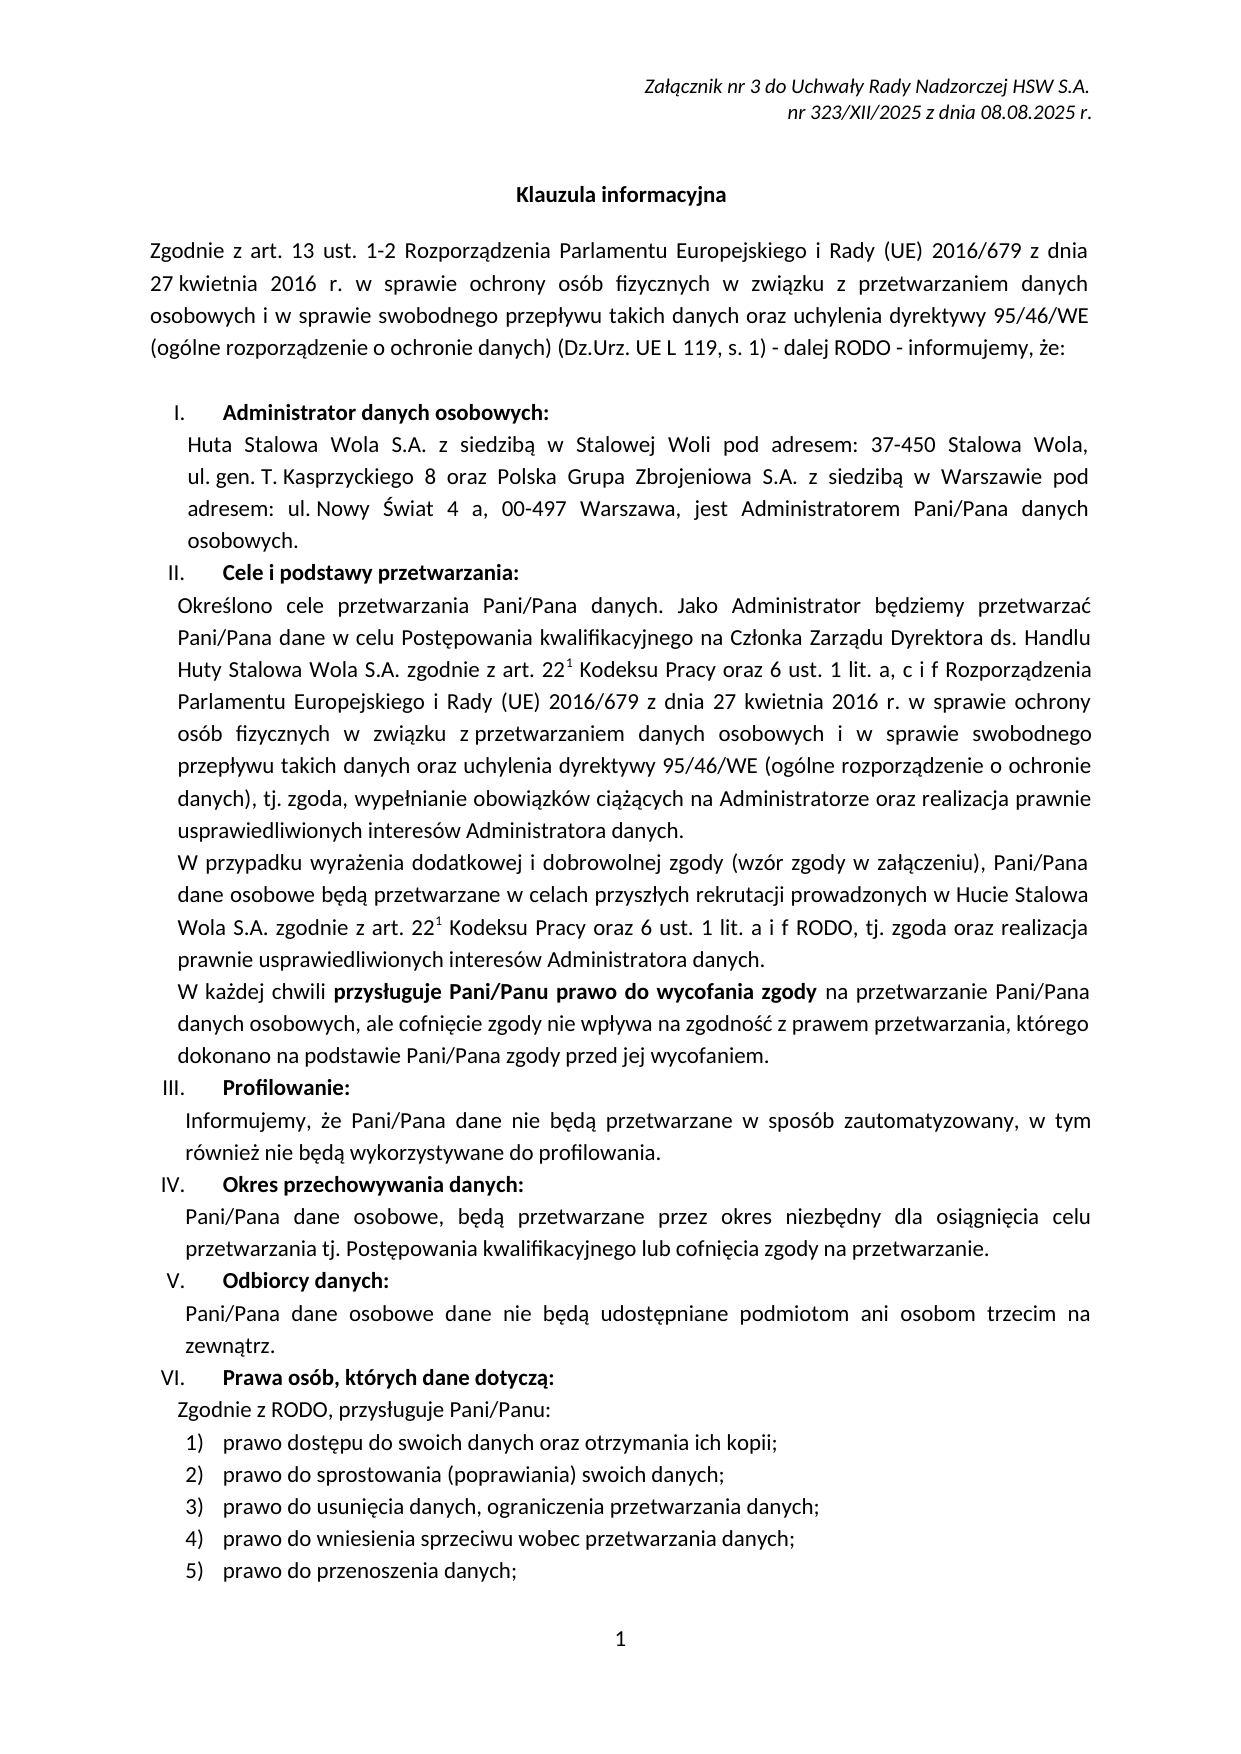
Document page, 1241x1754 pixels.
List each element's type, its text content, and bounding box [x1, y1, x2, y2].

text W każdej chwili przysługuje Pani/Panu prawo do wycofania zgody na przetwarzanie Pani/Pana danych osobowych, ale cofnięcie zgody nie wpływa na zgodność z prawem przetwarzania, którego dokonano na podstawie Pani/Pana zgody przed jej wycofaniem. [177, 977, 1090, 1069]
text Klauzula informacyjna [150, 181, 1093, 209]
list prawo do przenoszenia danych; [185, 1556, 1093, 1584]
text Zgodnie z RODO, przysługuje Pani/Panu: [177, 1395, 1093, 1423]
text W przypadku wyrażenia dodatkowej i dobrowolnej zgody (wzór zgody w załączeniu), Pani/Pana dane osobowe będą przetwarzane w celach przyszłych rekrutacji prowadzonych w Hucie Stalowa Wola S.A. zgodnie z art. 221 Kodeksu Pracy oraz 6 ust. 1 lit. a i f RODO, tj. zgoda oraz realizacja prawnie usprawiedliwionych interesów Administratora danych. [177, 848, 1090, 973]
list Prawa osób, których dane dotyczą: [185, 1363, 1093, 1391]
list prawo do sprostowania (poprawiania) swoich danych; [185, 1460, 1093, 1488]
text Informujemy, że Pani/Pana dane nie będą przetwarzane w sposób zautomatyzowany, w tym również nie będą wykorzystywane do profilowania. [185, 1106, 1093, 1166]
list prawo dostępu do swoich danych oraz otrzymania ich kopii; [185, 1428, 1093, 1456]
text Określono cele przetwarzania Pani/Pana danych. Jako Administrator będziemy przetwarzać Pani/Pana dane w celu Postępowania kwalifikacyjnego na Członka Zarządu Dyrektora ds. Handlu Huty Stalowa Wola S.A. zgodnie z art. 221 Kodeksu Pracy oraz 6 ust. 1 lit. a, c i f Rozporządzenia Parlamentu Europejskiego i Rady (UE) 2016/679 z dnia 27 kwietnia 2016 r. w sprawie ochrony osób fizycznych w związku z przetwarzaniem danych osobowych i w sprawie swobodnego przepływu takich danych oraz uchylenia dyrektywy 95/46/WE (ogólne rozporządzenie o ochronie danych), tj. zgoda, wypełnianie obowiązków ciążących na Administratorze oraz realizacja prawnie usprawiedliwionych interesów Administratora danych. [177, 591, 1093, 844]
list prawo do usunięcia danych, ograniczenia przetwarzania danych; [185, 1492, 1093, 1520]
list Profilowanie: [185, 1073, 1093, 1102]
text Pani/Pana dane osobowe dane nie będą udostępniane podmiotom ani osobom trzecim na zewnątrz. [185, 1299, 1093, 1359]
text Huta Stalowa Wola S.A. z siedzibą w Stalowej Woli pod adresem: 37-450 Stalowa Wola, ul. gen. T. Kasprzyckiego 8 oraz Polska Grupa Zbrojeniowa S.A. z siedzibą w Warszawie pod adresem: ul. Nowy Świat 4 a, 00-497 Warszawa, jest Administratorem Pani/Pana danych osobowych. [187, 430, 1090, 554]
list Odbiorcy danych: [185, 1267, 1093, 1295]
text Pani/Pana dane osobowe, będą przetwarzane przez okres niezbędny dla osiągnięcia celu przetwarzania tj. Postępowania kwalifikacyjnego lub cofnięcia zgody na przetwarzanie. [185, 1202, 1093, 1262]
list Okres przechowywania danych: [185, 1170, 1093, 1198]
text Zgodnie z art. 13 ust. 1-2 Rozporządzenia Parlamentu Europejskiego i Rady (UE) 2016/679 z dnia 27 kwietnia 2016 r. w sprawie ochrony osób fizycznych w związku z przetwarzaniem danych osobowych i w sprawie swobodnego przepływu takich danych oraz uchylenia dyrektywy 95/46/WE (ogólne rozporządzenie o ochronie danych) (Dz.Urz. UE L 119, s. 1) - dalej RODO - informujemy, że: [150, 237, 1090, 361]
list Administrator danych osobowych: [185, 398, 1093, 426]
list Cele i podstawy przetwarzania: [185, 558, 1093, 587]
list prawo do wniesienia sprzeciwu wobec przetwarzania danych; [185, 1524, 1093, 1552]
